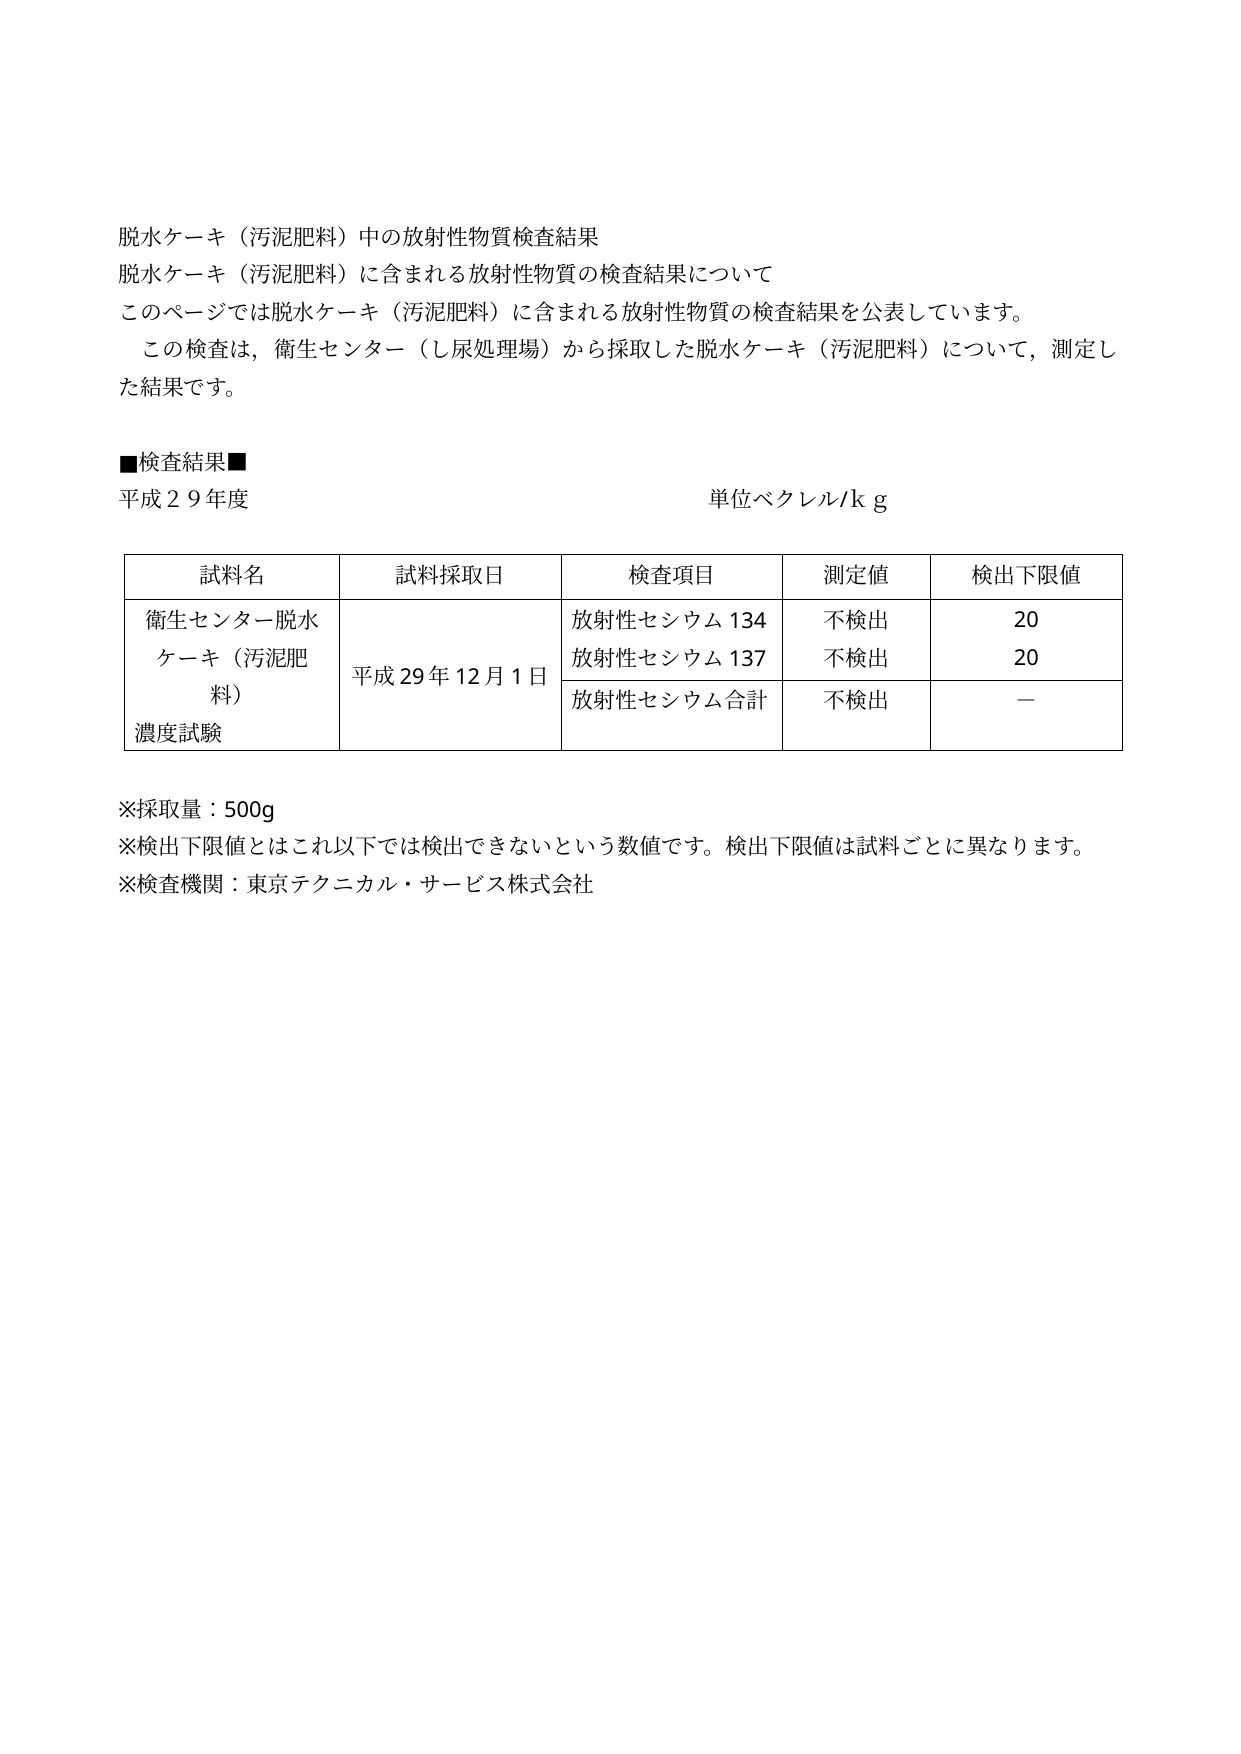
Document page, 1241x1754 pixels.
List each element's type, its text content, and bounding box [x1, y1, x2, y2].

table_header 試料採取日 [340, 555, 561, 599]
text 脱水ケーキ（汚泥肥料）に含まれる放射性物質の検査結果について [118, 254, 1122, 292]
table_header 測定値 [783, 555, 930, 599]
table_cell 衛生センター脱水ケーキ（汚泥肥料） 濃度試験 [125, 600, 339, 750]
table_cell 平成29年12月1日 [340, 600, 561, 750]
table_cell 不検出 [783, 681, 930, 750]
text ※検査機関：東京テクニカル・サービス株式会社 [118, 864, 1122, 901]
table_header 試料名 [125, 555, 339, 599]
table_cell 不検出 不検出 [783, 600, 930, 679]
text ※採取量：500g [118, 789, 1122, 826]
text この検査は，衛生センター（し尿処理場）から採取した脱水ケーキ（汚泥肥料）について，測定した結果です。 [118, 329, 1122, 404]
text 脱水ケーキ（汚泥肥料）中の放射性物質検査結果 [118, 217, 1122, 254]
table_cell 20 20 [931, 600, 1122, 679]
text このページでは脱水ケーキ（汚泥肥料）に含まれる放射性物質の検査結果を公表しています。 [118, 292, 1122, 329]
table_header 検査項目 [562, 555, 782, 599]
table_cell 放射性セシウム134 放射性セシウム137 [562, 600, 782, 679]
table_cell 放射性セシウム合計 [562, 681, 782, 750]
text ※検出下限値とはこれ以下では検出できないという数値です。検出下限値は試料ごとに異なります。 [118, 826, 1122, 864]
table_header 検出下限値 [931, 555, 1122, 599]
text ■検査結果■ [118, 442, 1122, 479]
table_cell － [931, 681, 1122, 750]
text 平成２９年度 単位ベクレル/ｋｇ [118, 479, 1122, 517]
